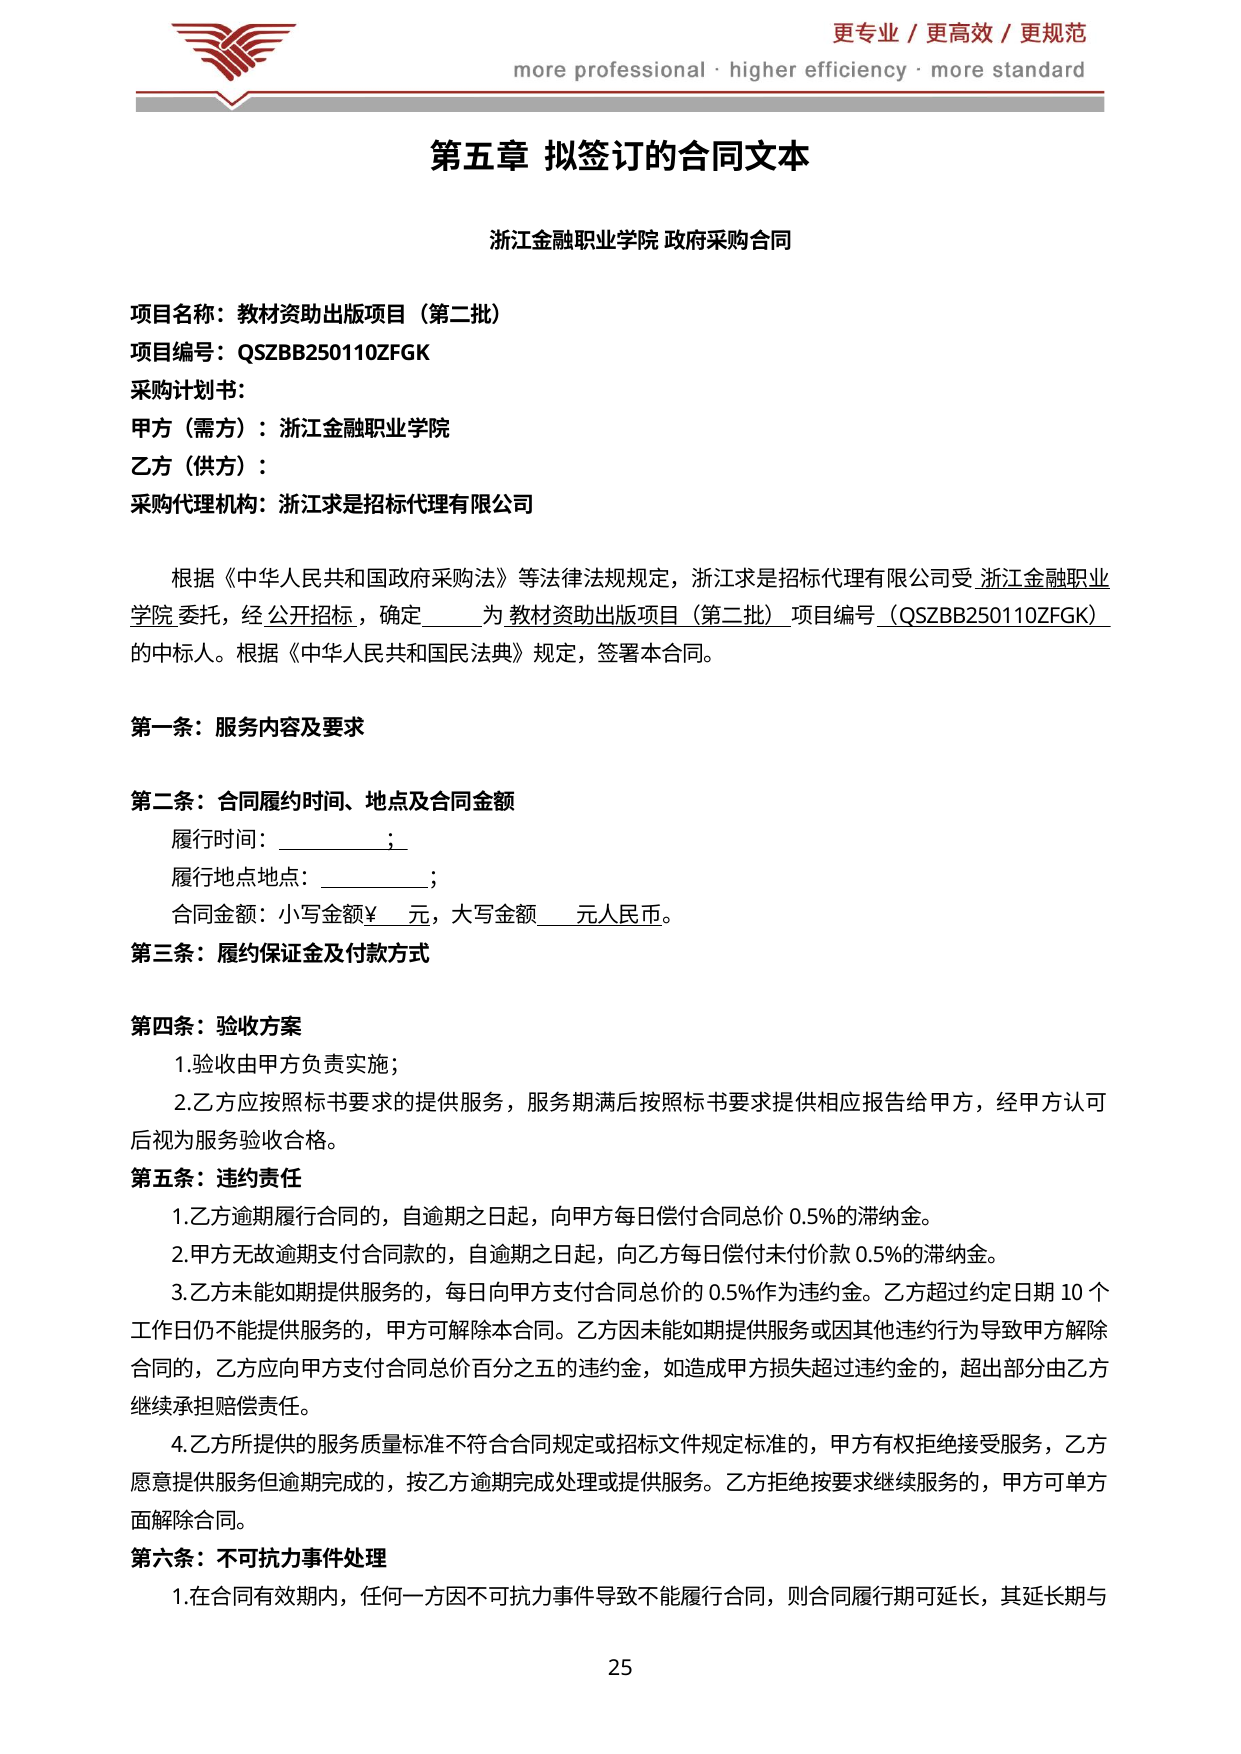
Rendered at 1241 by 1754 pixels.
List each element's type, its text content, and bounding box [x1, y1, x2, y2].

text 采购计划书： [130, 373, 1110, 405]
text 第六条：不可抗力事件处理 [130, 1541, 1110, 1573]
text 采购代理机构：浙江求是招标代理有限公司 [130, 487, 1110, 518]
text 2.乙方应按照标书要求的提供服务，服务期满后按照标书要求提供相应报告给甲方，经甲方认可后视为服务验收合格。 [130, 1085, 1108, 1155]
text 乙方（供方）： [130, 449, 1110, 481]
text 履行时间： ； [130, 822, 1164, 853]
text 第五章 拟签订的合同文本 [130, 130, 1110, 178]
text 项目名称：教材资助出版项目（第二批） [130, 297, 1110, 329]
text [130, 1579, 1110, 1611]
text 第二条：合同履约时间、地点及合同金额 [130, 784, 1110, 815]
text 1.乙方逾期履行合同的，自逾期之日起，向甲方每日偿付合同总价0.5%的滞纳金。 [130, 1199, 1110, 1231]
text 3.乙方未能如期提供服务的，每日向甲方支付合同总价的0.5%作为违约金。乙方超过约定日期10个工作日仍不能提供服务的，甲方可解除本合同。乙方因未能如期提供服务或因其他违约行为导致甲方解除合同的，乙方应向甲方支付合同总价百分之五的违约金，如造成甲方损失超过违约金的，超出部分由乙方继续承担赔偿责任。 [130, 1275, 1110, 1421]
text 1.验收由甲方负责实施； [130, 1047, 1110, 1079]
text 浙江金融职业学院 政府采购合同 [130, 223, 1110, 255]
text 第一条：服务内容及要求 [130, 710, 1110, 742]
text 第四条：验收方案 [130, 1009, 1110, 1041]
text 2.甲方无故逾期支付合同款的，自逾期之日起，向乙方每日偿付未付价款0.5%的滞纳金。 [130, 1237, 1110, 1269]
text 根据《中华人民共和国政府采购法》等法律法规规定，浙江求是招标代理有限公司受 浙江金融职业学院 委托，经 公开招标 ，确定 为 教材资助出版项目（第二批） 项目编号（QSZBB250110ZFGK）的中标人。根据《中华人民共和国民法典》规定，签署本合同。 [130, 561, 1110, 668]
text 履行地点地点： ； [130, 859, 1164, 891]
text 甲方（需方）：浙江金融职业学院 [130, 411, 1110, 443]
text 第三条：履约保证金及付款方式 [130, 936, 1110, 967]
text 4.乙方所提供的服务质量标准不符合合同规定或招标文件规定标准的，甲方有权拒绝接受服务，乙方愿意提供服务但逾期完成的，按乙方逾期完成处理或提供服务。乙方拒绝按要求继续服务的，甲方可单方面解除合同。 [130, 1427, 1110, 1535]
text 合同金额：小写金额¥ 元，大写金额 元人民币。 [130, 897, 1164, 929]
text 项目编号：QSZBB250110ZFGK [130, 335, 1110, 367]
picture [135, 0, 1105, 112]
text 第五条：违约责任 [130, 1161, 1164, 1193]
